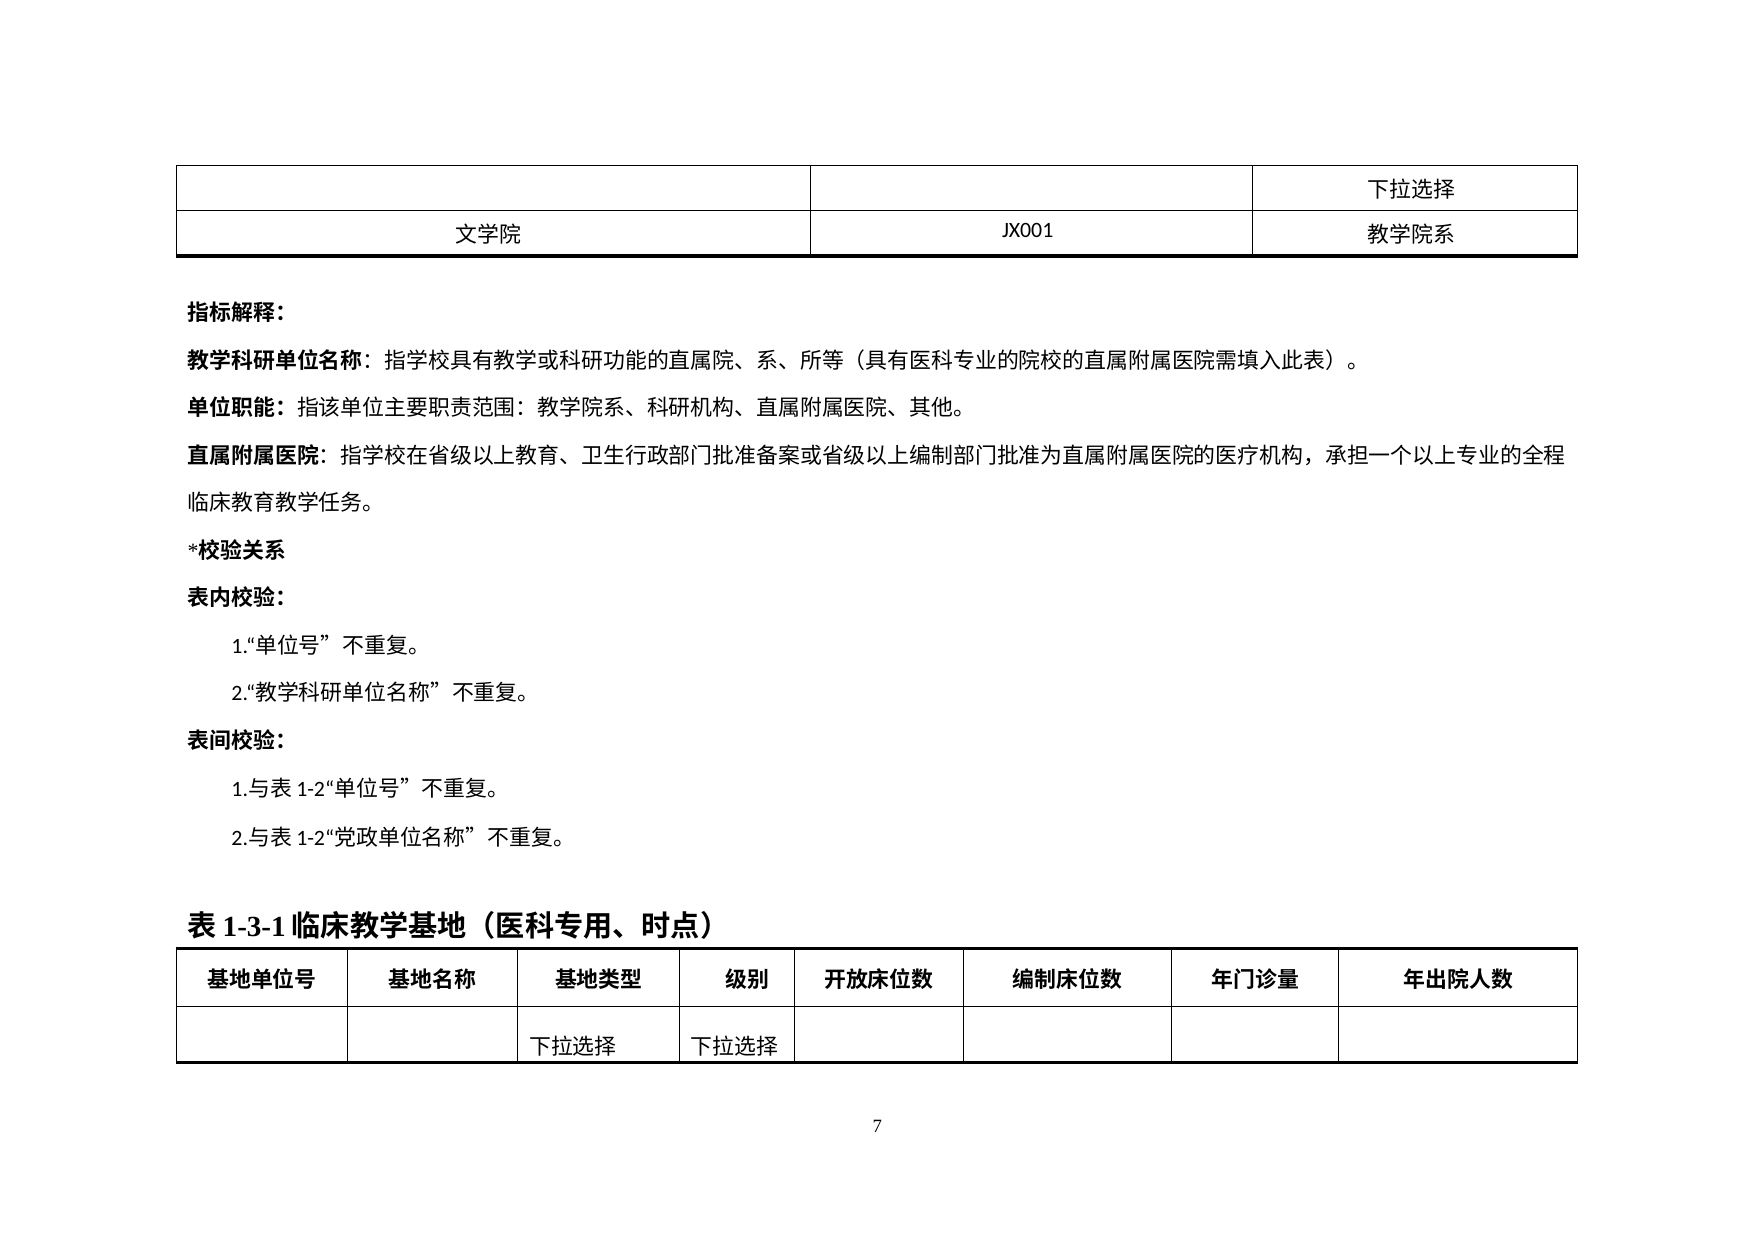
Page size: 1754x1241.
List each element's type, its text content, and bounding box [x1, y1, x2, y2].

table_cell [1339, 1007, 1577, 1061]
table_header 年门诊量 [1172, 950, 1338, 1006]
table_header 编制床位数 [964, 950, 1171, 1006]
table_cell [1172, 1007, 1338, 1061]
text 1.“单位号”不重复。 [187, 628, 1566, 659]
subtitle 表1-3-1临床教学基地（医科专用、时点） [187, 902, 1566, 944]
table_header 级别 [680, 950, 794, 1006]
table_cell [811, 166, 1252, 210]
table_cell [348, 1007, 517, 1061]
table_header 年出院人数 [1339, 950, 1577, 1006]
text 1.与表1-2“单位号”不重复。 [187, 771, 1566, 803]
text 指标解释： [187, 295, 1566, 327]
table_cell [964, 1007, 1171, 1061]
text 表间校验： [187, 723, 1566, 755]
table_header 基地名称 [348, 950, 517, 1006]
table_header 开放床位数 [795, 950, 963, 1006]
table_cell JX001 [811, 211, 1252, 254]
table_cell [795, 1007, 963, 1061]
text 单位职能：指该单位主要职责范围：教学院系、科研机构、直属附属医院、其他。 [187, 390, 1566, 422]
table_cell [177, 1007, 347, 1061]
table_cell 文学院 [177, 211, 810, 254]
table_cell [177, 166, 810, 210]
table_header 基地类型 [518, 950, 679, 1006]
table_cell 下拉选择 [1253, 166, 1577, 210]
table_cell 教学院系 [1253, 211, 1577, 254]
text 2.“教学科研单位名称”不重复。 [187, 675, 1566, 707]
table_cell 下拉选择 [680, 1007, 794, 1061]
list 2.与表1-2“党政单位名称”不重复。 [187, 819, 1566, 852]
text *校验关系 [187, 533, 1566, 564]
text 直属附属医院：指学校在省级以上教育、卫生行政部门批准备案或省级以上编制部门批准为直属附属医院的医疗机构，承担一个以上专业的全程临床教育教学任务。 [187, 438, 1566, 517]
table_cell 下拉选择 [518, 1007, 679, 1061]
text 教学科研单位名称：指学校具有教学或科研功能的直属院、系、所等（具有医科专业的院校的直属附属医院需填入此表）。 [187, 343, 1566, 374]
text 表内校验： [187, 580, 1566, 612]
table_header 基地单位号 [177, 950, 347, 1006]
